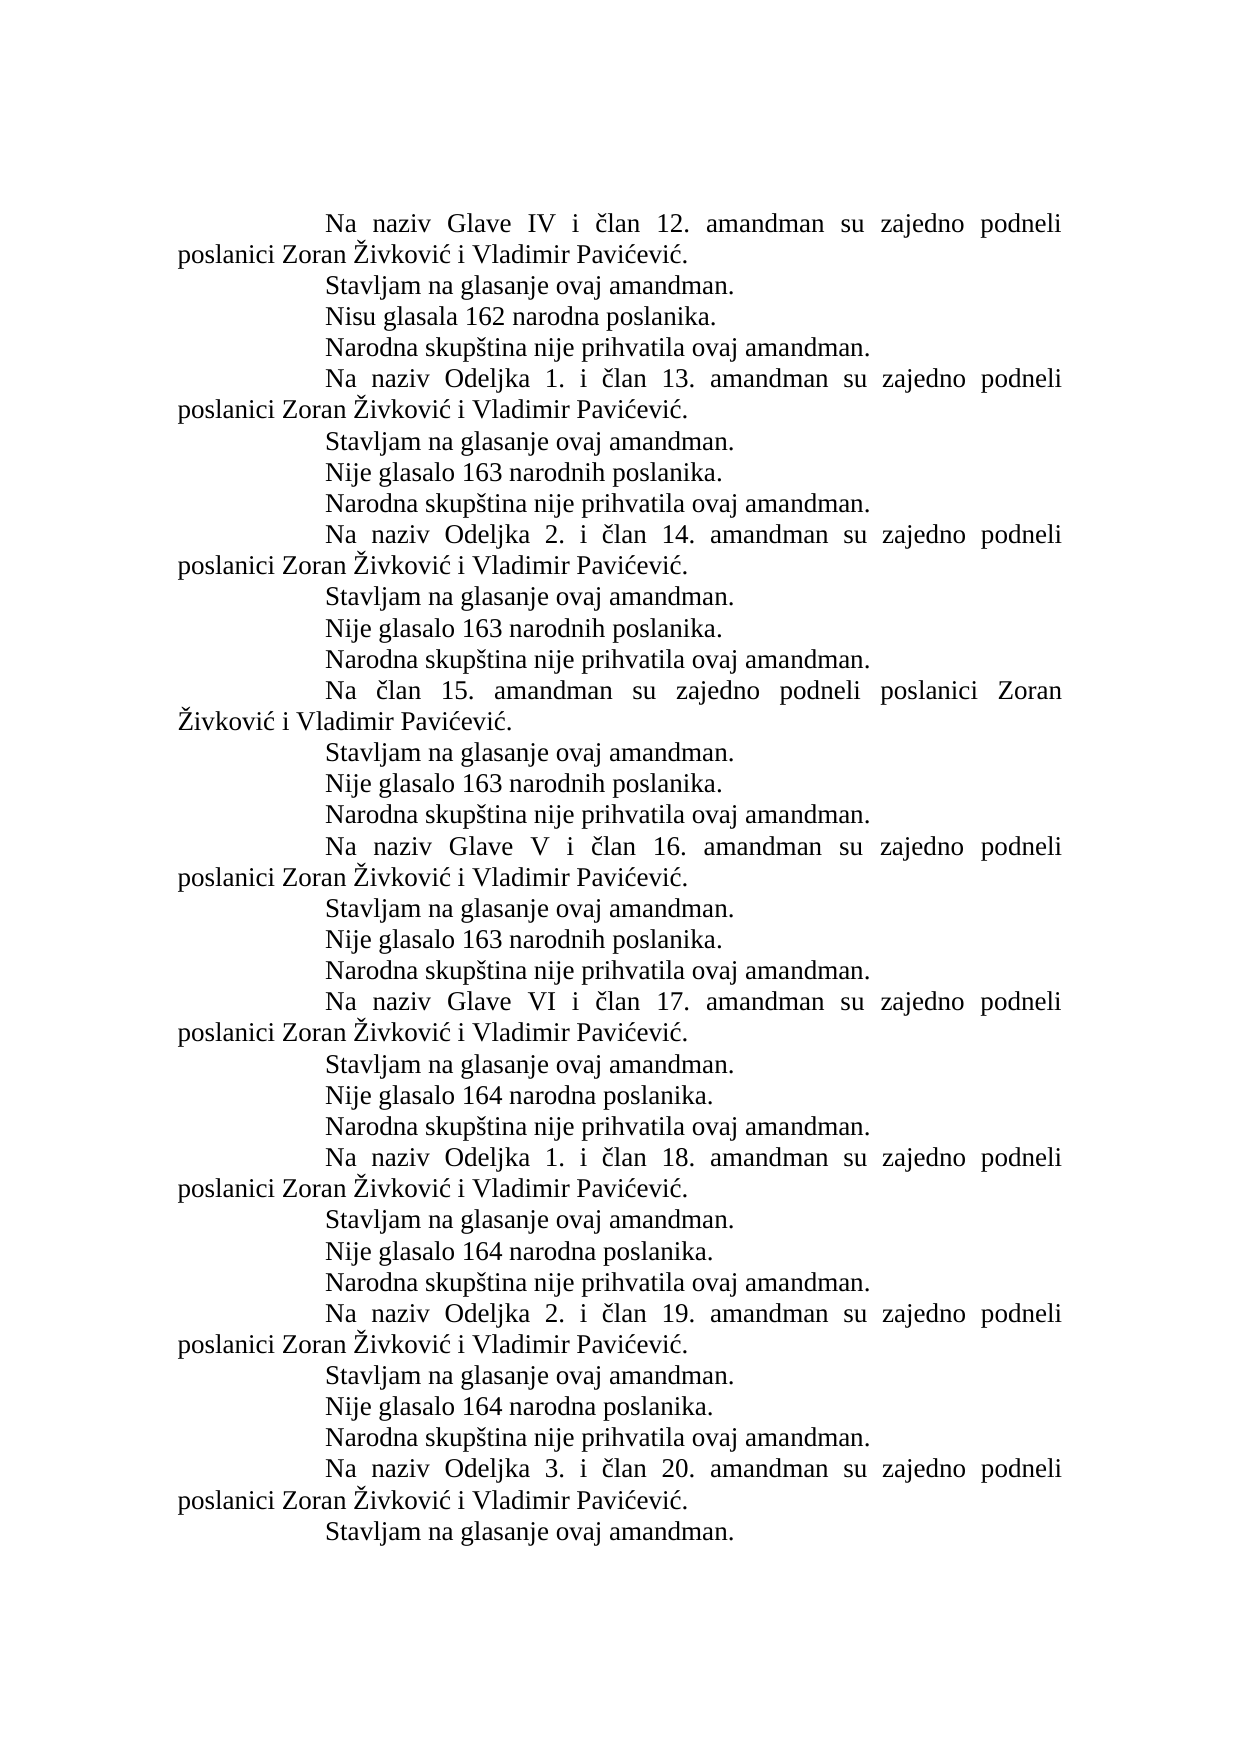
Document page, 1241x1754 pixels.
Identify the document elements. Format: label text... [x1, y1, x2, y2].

text Nije glasalo 164 narodna poslanika. [177, 1390, 1063, 1421]
text Stavljam na glasanje ovaj amandman. [177, 736, 1063, 767]
text Na naziv Odeljka 1. i član 18. amandman su zajedno podneli poslanici Zoran Živković i Vladimir Pavićević. [177, 1141, 1063, 1203]
text Narodna skupština nije prihvatila ovaj amandman. [177, 487, 1063, 518]
text Narodna skupština nije prihvatila ovaj amandman. [177, 1266, 1063, 1297]
text Nije glasalo 164 narodna poslanika. [177, 1079, 1063, 1110]
text Narodna skupština nije prihvatila ovaj amandman. [177, 643, 1063, 674]
text Stavljam na glasanje ovaj amandman. [177, 1515, 1063, 1546]
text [177, 1421, 1063, 1453]
text Narodna skupština nije prihvatila ovaj amandman. [177, 331, 1063, 362]
text Nije glasalo 163 narodnih poslanika. [177, 923, 1063, 954]
text Nisu glasala 162 narodna poslanika. [177, 300, 1063, 331]
text Nije glasalo 163 narodnih poslanika. [177, 612, 1063, 643]
text Na naziv Glave VI i član 17. amandman su zajedno podneli poslanici Zoran Živković i Vladimir Pavićević. [177, 985, 1063, 1048]
text Nije glasalo 164 narodna poslanika. [177, 1234, 1063, 1266]
text Stavljam na glasanje ovaj amandman. [177, 1203, 1063, 1234]
text Stavljam na glasanje ovaj amandman. [177, 1048, 1063, 1079]
text Na član 15. amandman su zajedno podneli poslanici Zoran Živković i Vladimir Pavićević. [177, 674, 1063, 736]
text Nije glasalo 163 narodnih poslanika. [177, 767, 1063, 798]
text Narodna skupština nije prihvatila ovaj amandman. [177, 1110, 1063, 1141]
text Na naziv Odeljka 2. i član 14. amandman su zajedno podneli poslanici Zoran Živković i Vladimir Pavićević. [177, 518, 1063, 581]
text Na naziv Odeljka 1. i član 13. amandman su zajedno podneli poslanici Zoran Živković i Vladimir Pavićević. [177, 362, 1063, 425]
text Na naziv Odeljka 3. i član 20. amandman su zajedno podneli poslanici Zoran Živković i Vladimir Pavićević. [177, 1453, 1063, 1515]
text Stavljam na glasanje ovaj amandman. [177, 581, 1063, 612]
text Stavljam na glasanje ovaj amandman. [177, 269, 1063, 300]
text Na naziv Odeljka 2. i član 19. amandman su zajedno podneli poslanici Zoran Živković i Vladimir Pavićević. [177, 1297, 1063, 1359]
text Stavljam na glasanje ovaj amandman. [177, 892, 1063, 923]
text Nije glasalo 163 narodnih poslanika. [177, 456, 1063, 487]
text Narodna skupština nije prihvatila ovaj amandman. [177, 954, 1063, 985]
text Stavljam na glasanje ovaj amandman. [177, 1359, 1063, 1390]
text Na naziv Glave IV i član 12. amandman su zajedno podneli poslanici Zoran Živković i Vladimir Pavićević. [177, 207, 1063, 269]
text Stavljam na glasanje ovaj amandman. [177, 425, 1063, 456]
text Narodna skupština nije prihvatila ovaj amandman. [177, 798, 1063, 830]
text Na naziv Glave V i član 16. amandman su zajedno podneli poslanici Zoran Živković i Vladimir Pavićević. [177, 830, 1063, 892]
